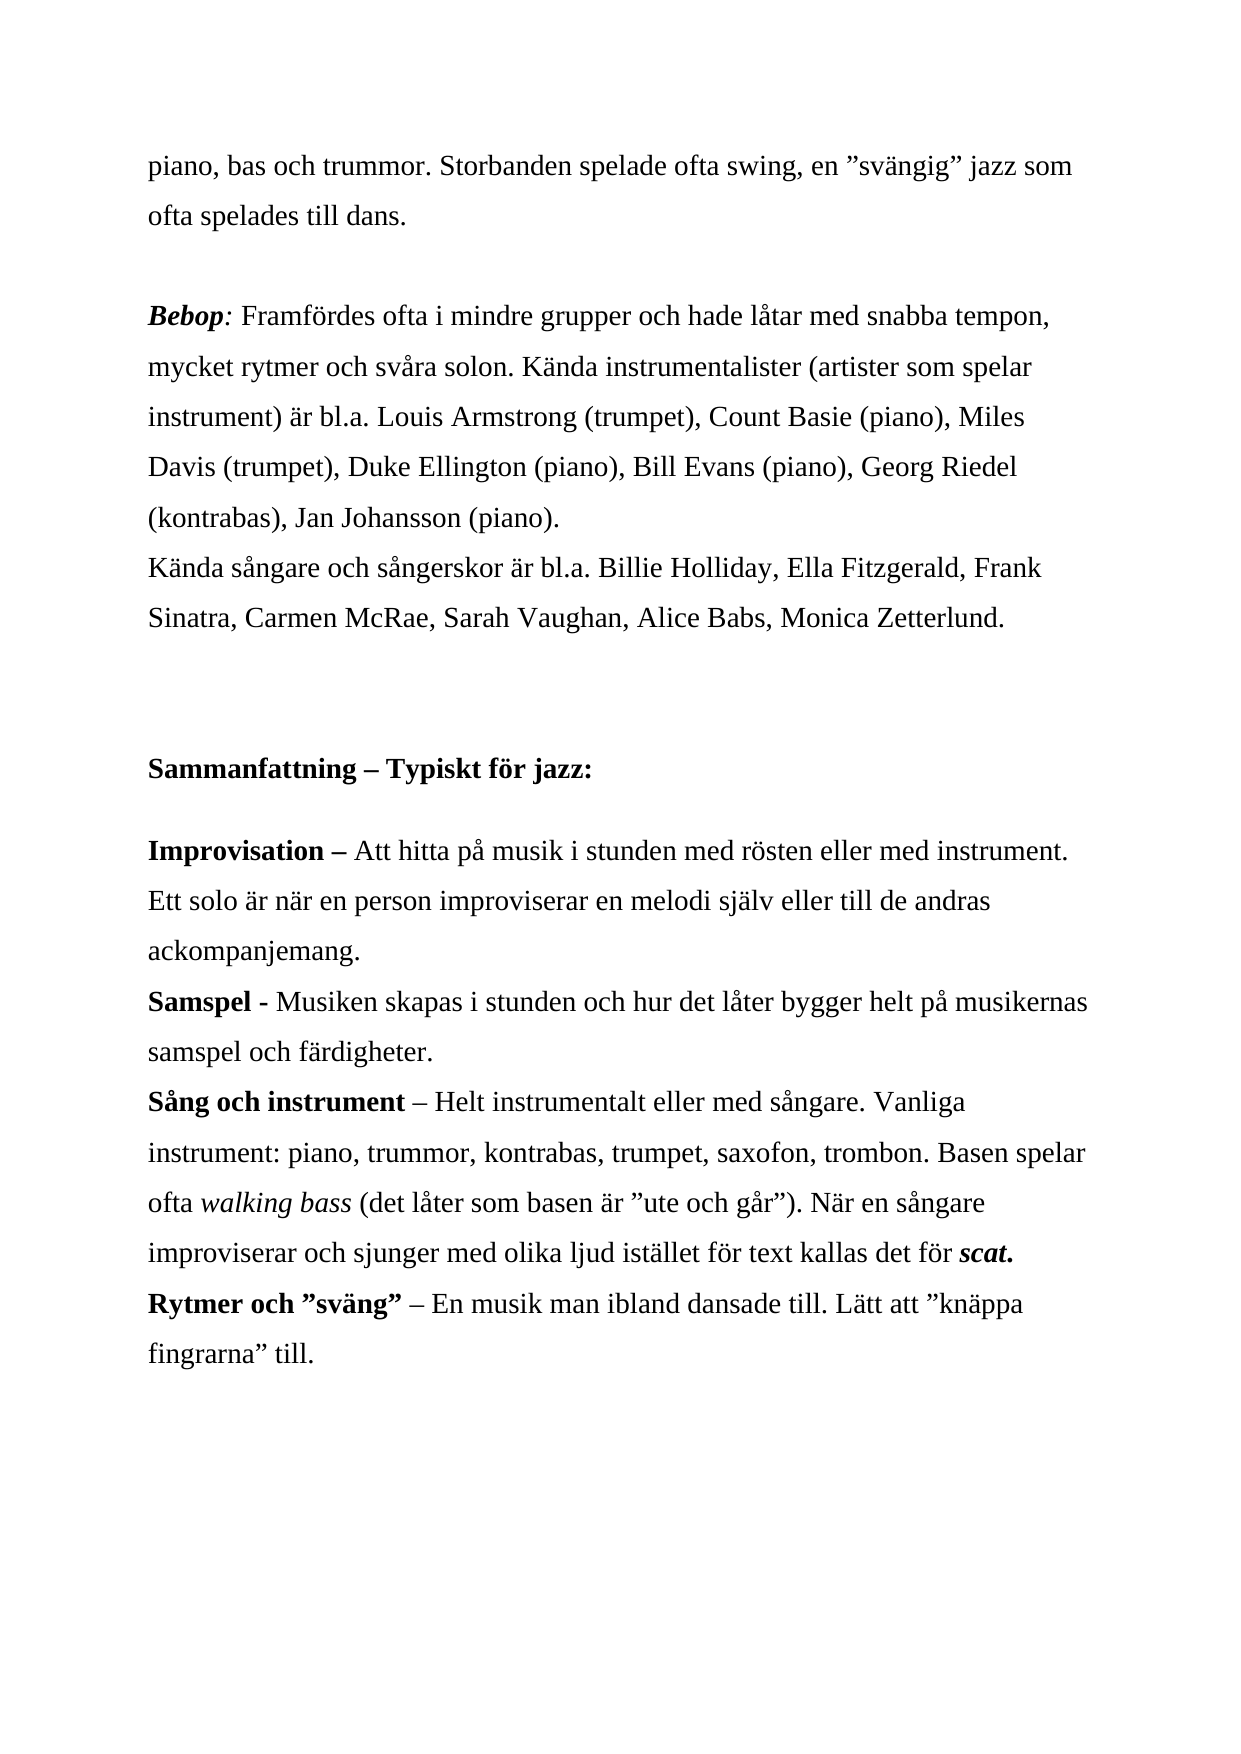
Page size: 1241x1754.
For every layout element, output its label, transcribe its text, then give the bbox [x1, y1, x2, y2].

text Rytmer och ”sväng” – En musik man ibland dansade till. Lätt att ”knäppa fingrarna” till. [148, 1286, 1093, 1369]
text Bebop: Framfördes ofta i mindre grupper och hade låtar med snabba tempon, mycket rytmer och svåra solon. Kända instrumentalister (artister som spelar instrument) är bl.a. Louis Armstrong (trumpet), Count Basie (piano), Miles Davis (trumpet), Duke Ellington (piano), Bill Evans (piano), Georg Riedel (kontrabas), Jan Johansson (piano). [148, 298, 1093, 533]
text Samspel - Musiken skapas i stunden och hur det låter bygger helt på musikernas samspel och färdigheter. [148, 984, 1093, 1068]
text Sång och instrument – Helt instrumentalt eller med sångare. Vanliga instrument: piano, trummor, kontrabas, trumpet, saxofon, trombon. Basen spelar ofta walking bass (det låter som basen är ”ute och går”). När en sångare improviserar och sjunger med olika ljud istället för text kallas det för scat. [148, 1084, 1093, 1269]
text Sammanfattning – Typiskt för jazz: [148, 751, 1093, 821]
text Improvisation – Att hitta på musik i stunden med rösten eller med instrument. Ett solo är när en person improviserar en melodi själv eller till de andras ackompanjemang. [148, 833, 1093, 967]
text Kända sångare och sångerskor är bl.a. Billie Holliday, Ella Fitzgerald, Frank Sinatra, Carmen McRae, Sarah Vaughan, Alice Babs, Monica Zetterlund. [148, 550, 1093, 634]
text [148, 148, 1093, 231]
